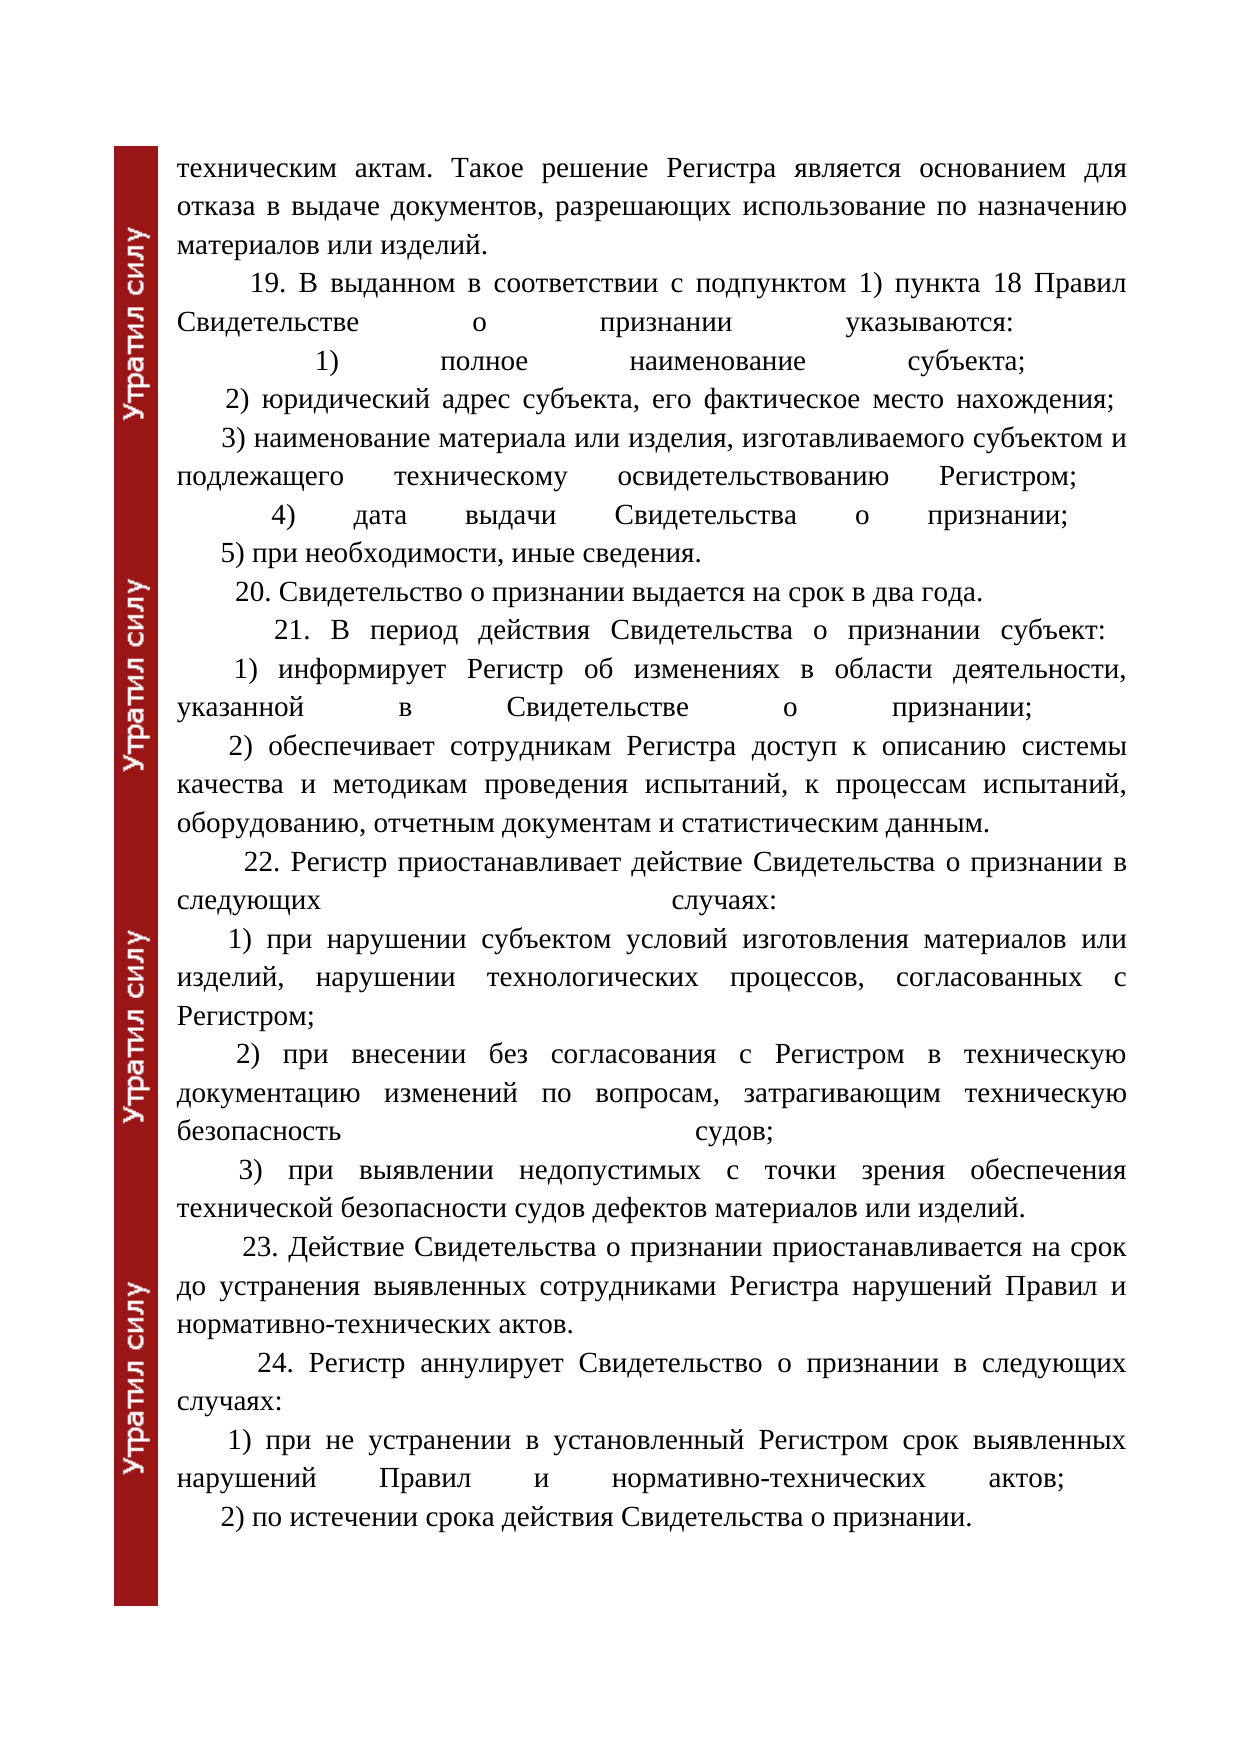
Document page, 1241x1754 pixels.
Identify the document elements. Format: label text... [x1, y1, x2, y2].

picture [114, 1224, 158, 1229]
text 19. В выданном в соответствии с подпунктом 1) пункта 18 Правил Свидетельстве о признании указываются: 1) полное наименование субъекта; 2) юридический адрес субъекта, его фактическое место нахождения; 3) наименование материала или изделия, изготавливаемого субъектом и подлежащего техническому освидетельствованию Регистром; 4) дата выдачи Свидетельства о признании; 5) при необходимости, иные сведения. [112, 266, 1128, 569]
text 20. Свидетельство о признании выдается на срок в два года. [112, 574, 1128, 607]
text 23. Действие Свидетельства о признании приостанавливается на срок до устранения выявленных сотрудниками Регистра нарушений Правил и нормативно-технических актов. [112, 1229, 1128, 1340]
picture [114, 261, 158, 266]
text 22. Регистр приостанавливает действие Свидетельства о признании в следующих случаях: 1) при нарушении субъектом условий изготовления материалов или изделий, нарушении технологических процессов, согласованных с Регистром; 2) при внесении без согласования с Регистром в техническую документацию изменений по вопросам, затрагивающим техническую безопасность судов; 3) при выявлении недопустимых с точки зрения обеспечения технической безопасности судов дефектов материалов или изделий. [112, 844, 1128, 1224]
picture [114, 1532, 158, 1606]
picture [114, 839, 158, 844]
text 24. Регистр аннулирует Свидетельство о признании в следующих случаях: 1) при не устранении в установленный Регистром срок выявленных нарушений Правил и нормативно-технических актов; 2) по истечении срока действия Свидетельства о признании. [112, 1345, 1128, 1532]
picture [114, 569, 158, 574]
picture [114, 607, 158, 612]
picture [114, 1340, 158, 1345]
picture [114, 146, 158, 150]
text 21. В период действия Свидетельства о признании субъект: 1) информирует Регистр об изменениях в области деятельности, указанной в Свидетельстве о признании; 2) обеспечивает сотрудникам Регистра доступ к описанию системы качества и методикам проведения испытаний, к процессам испытаний, оборудованию, отчетным документам и статистическим данным. [112, 612, 1128, 839]
